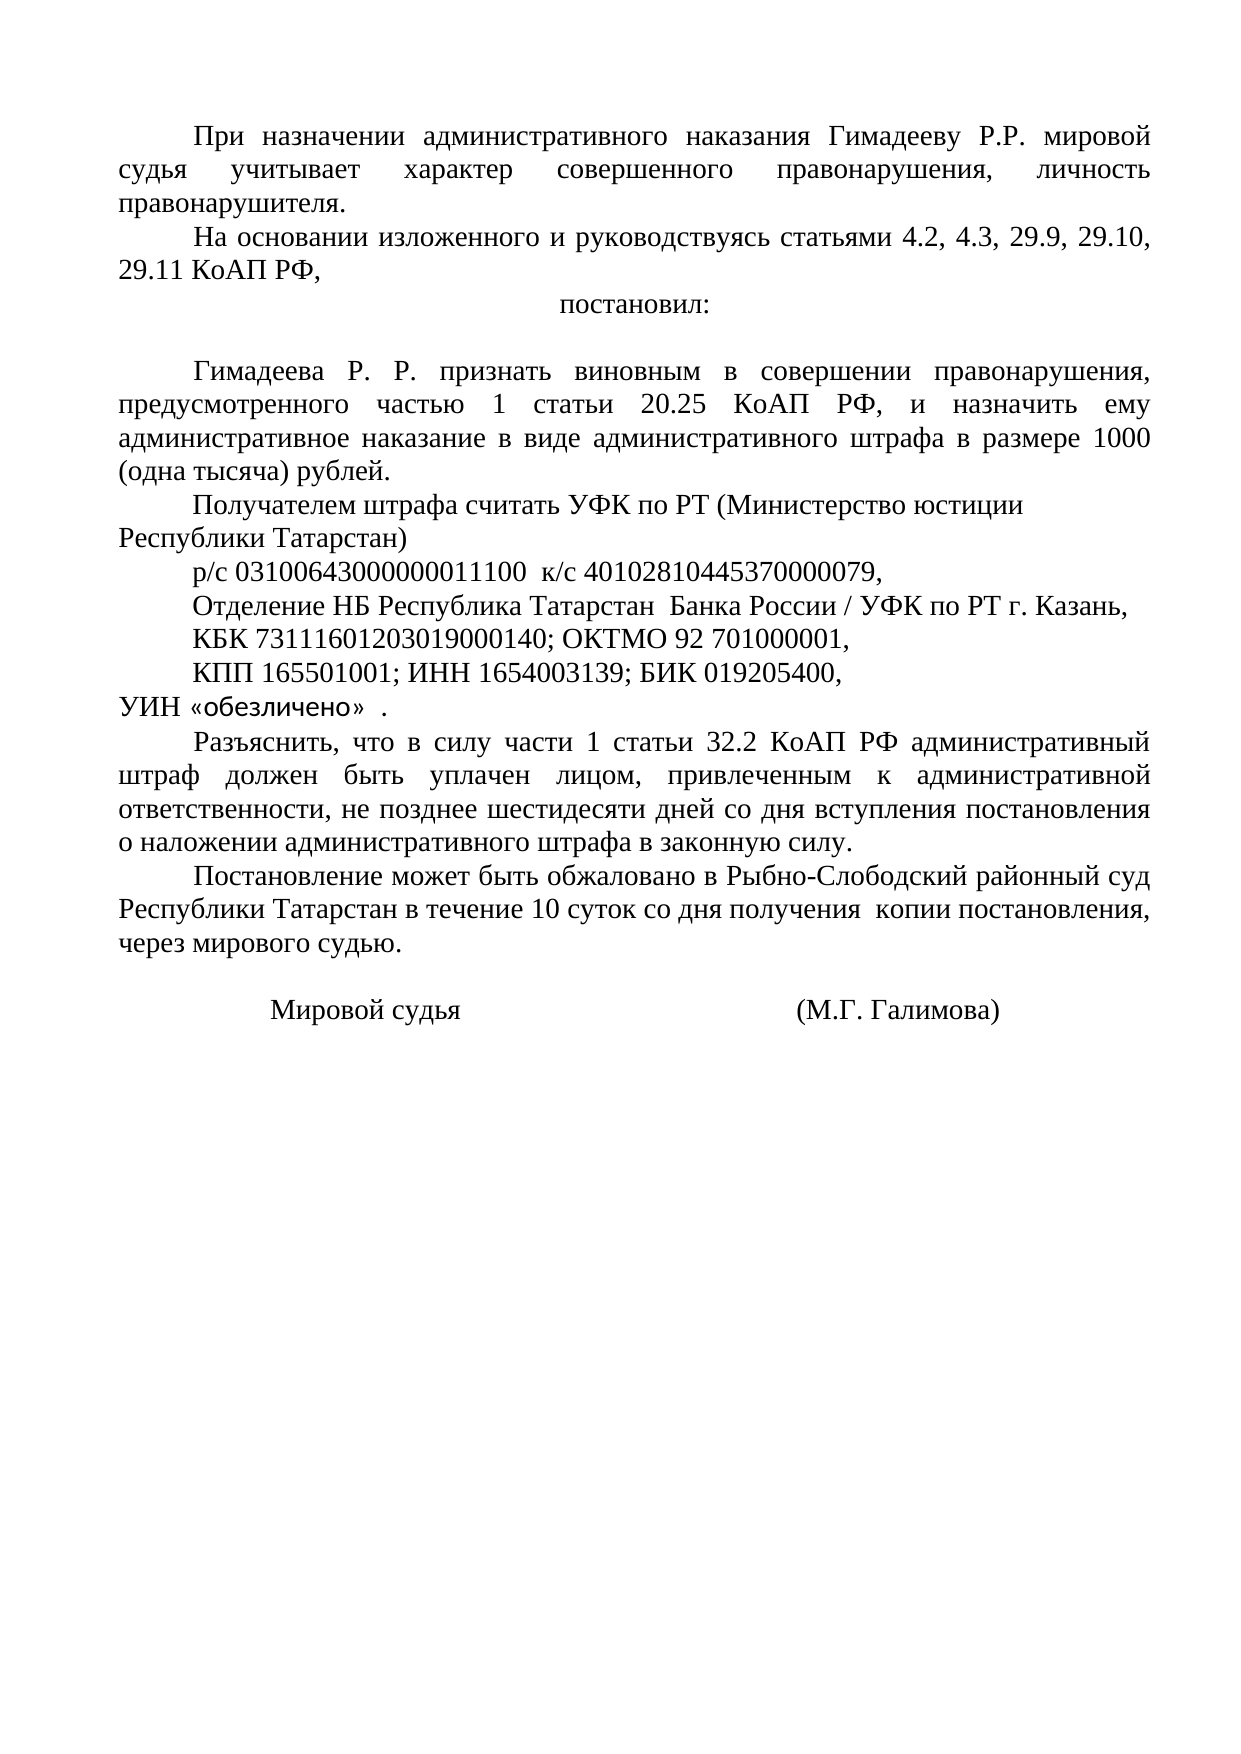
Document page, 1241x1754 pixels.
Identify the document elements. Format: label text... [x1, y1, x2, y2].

text На основании изложенного и руководствуясь статьями 4.2, 4.3, 29.9, 29.10, 29.11 КоАП РФ, [118, 219, 1152, 286]
text КПП 165501001; ИНН 1654003139; БИК 019205400, [118, 655, 1152, 688]
text Разъяснить, что в силу части 1 статьи 32.2 КоАП РФ административный штраф должен быть уплачен лицом, привлеченным к административной ответственности, не позднее шестидесяти дней со дня вступления постановления о наложении административного штрафа в законную силу. [118, 724, 1152, 858]
text Отделение НБ Республика Татарстан Банка России / УФК по РТ г. Казань, [118, 588, 1152, 621]
text Получателем штрафа считать УФК по РТ (Министерство юстиции Республики Татарстан) [118, 487, 1152, 554]
text УИН «обезличено» . [118, 688, 1152, 724]
text При назначении административного наказания Гимадееву Р.Р. мировой судья учитывает характер совершенного правонарушения, личность правонарушителя. [118, 118, 1152, 219]
text р/с 03100643000000011100 к/с 40102810445370000079, [118, 554, 1152, 588]
text Мировой судья (М.Г. Галимова) [118, 992, 1152, 1026]
text Гимадеева Р. Р. признать виновным в совершении правонарушения, предусмотренного частью 1 статьи 20.25 КоАП РФ, и назначить ему административное наказание в виде административного штрафа в размере 1000 (одна тысяча) рублей. [118, 353, 1152, 487]
text КБК 73111601203019000140; ОКТМО 92 701000001, [118, 621, 1152, 655]
text Постановление может быть обжаловано в Рыбно-Слободский районный суд Республики Татарстан в течение 10 суток со дня получения копии постановления, через мирового судью. [118, 858, 1152, 959]
text постановил: [118, 286, 1152, 319]
